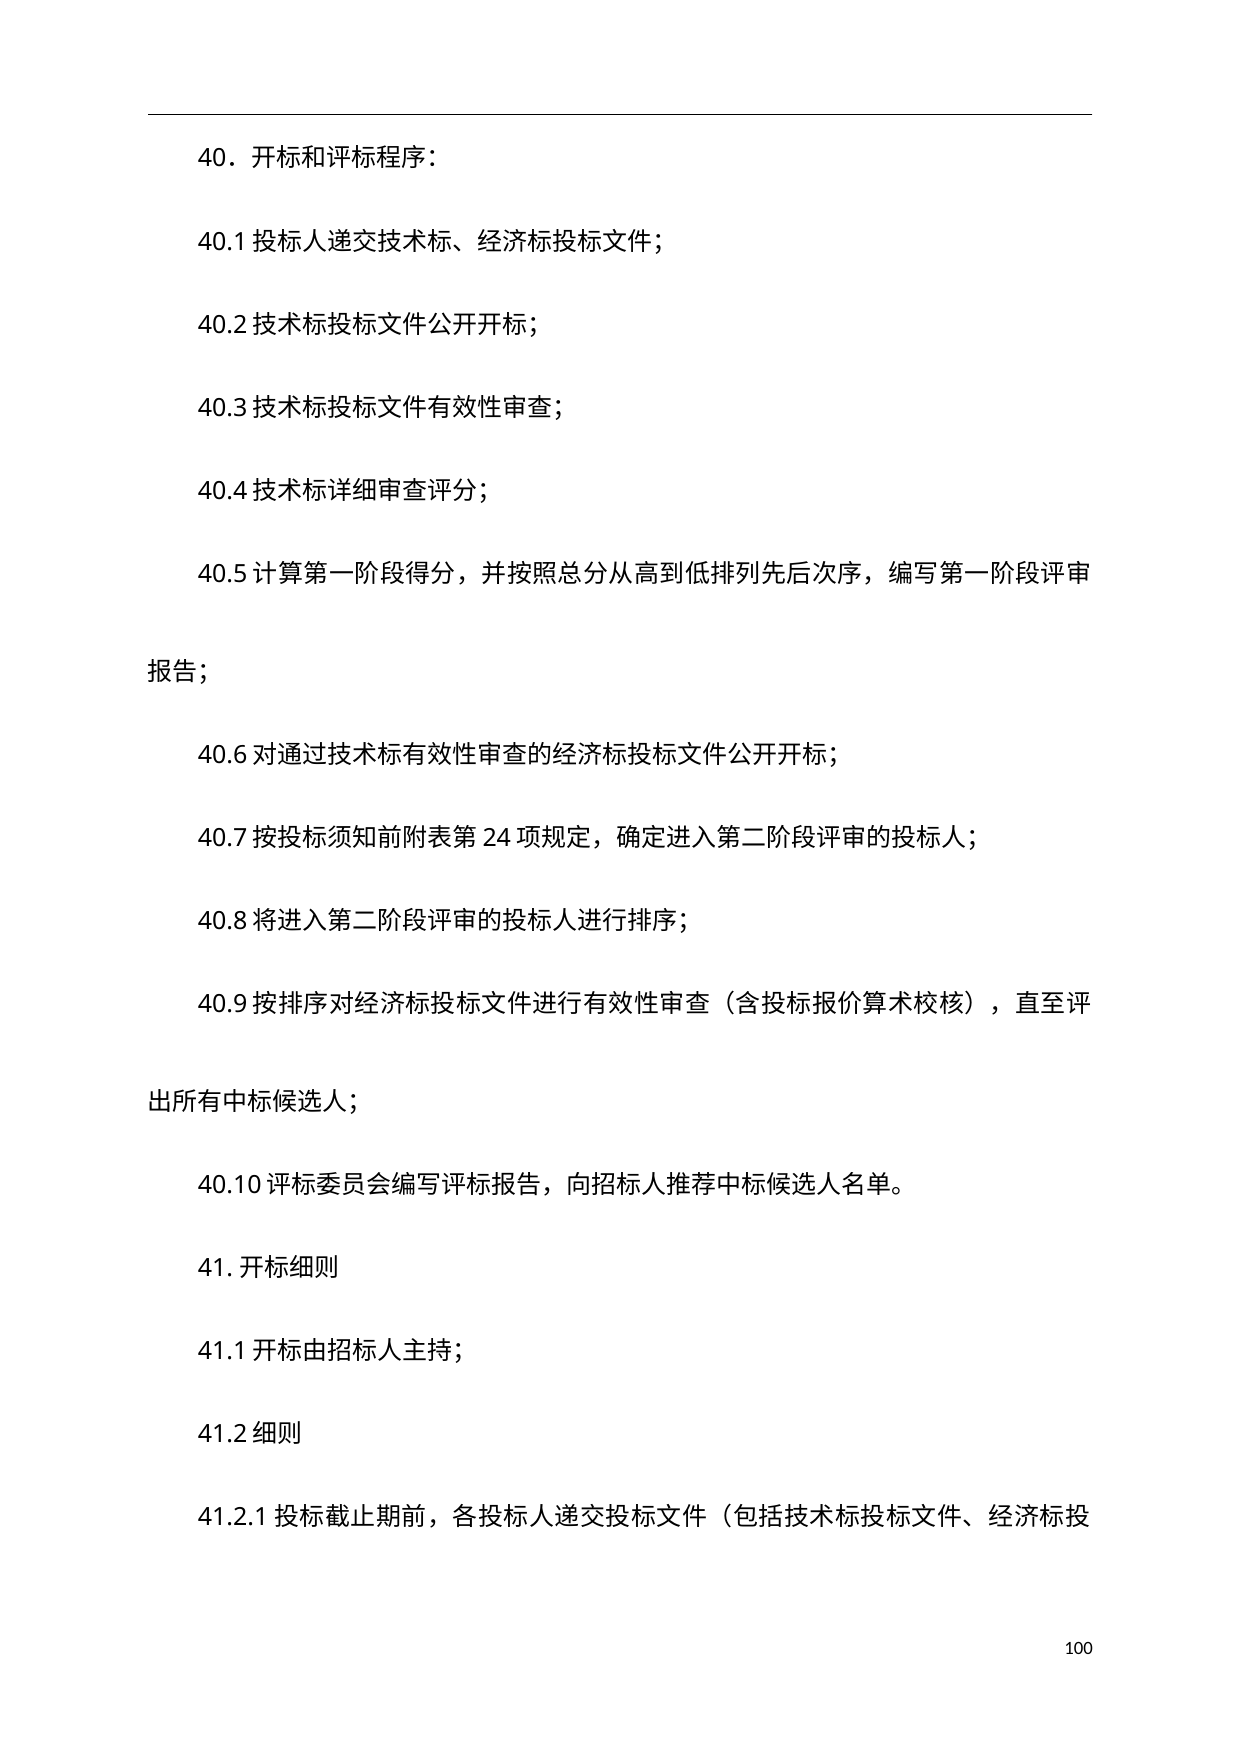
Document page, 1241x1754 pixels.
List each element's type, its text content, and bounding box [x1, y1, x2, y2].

text 40.8将进入第二阶段评审的投标人进行排序； [148, 886, 1092, 951]
text 41.2细则 [148, 1399, 1092, 1464]
text 40.10评标委员会编写评标报告，向招标人推荐中标候选人名单。 [148, 1150, 1092, 1215]
text 40．开标和评标程序： [148, 123, 1092, 188]
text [148, 1482, 1092, 1547]
text 40.2技术标投标文件公开开标； [148, 290, 1092, 355]
text 40.5计算第一阶段得分，并按照总分从高到低排列先后次序，编写第一阶段评审报告； [148, 539, 1092, 702]
text 41. 开标细则 [148, 1233, 1092, 1298]
text 40.1投标人递交技术标、经济标投标文件； [148, 207, 1092, 272]
text 40.9按排序对经济标投标文件进行有效性审查（含投标报价算术校核），直至评出所有中标候选人； [148, 969, 1092, 1132]
text 41.1开标由招标人主持； [148, 1316, 1092, 1381]
text 40.3技术标投标文件有效性审查； [148, 373, 1092, 438]
text 40.7按投标须知前附表第24项规定，确定进入第二阶段评审的投标人； [148, 803, 1092, 868]
text 40.6对通过技术标有效性审查的经济标投标文件公开开标； [148, 720, 1092, 785]
text 40.4技术标详细审查评分； [148, 456, 1092, 521]
